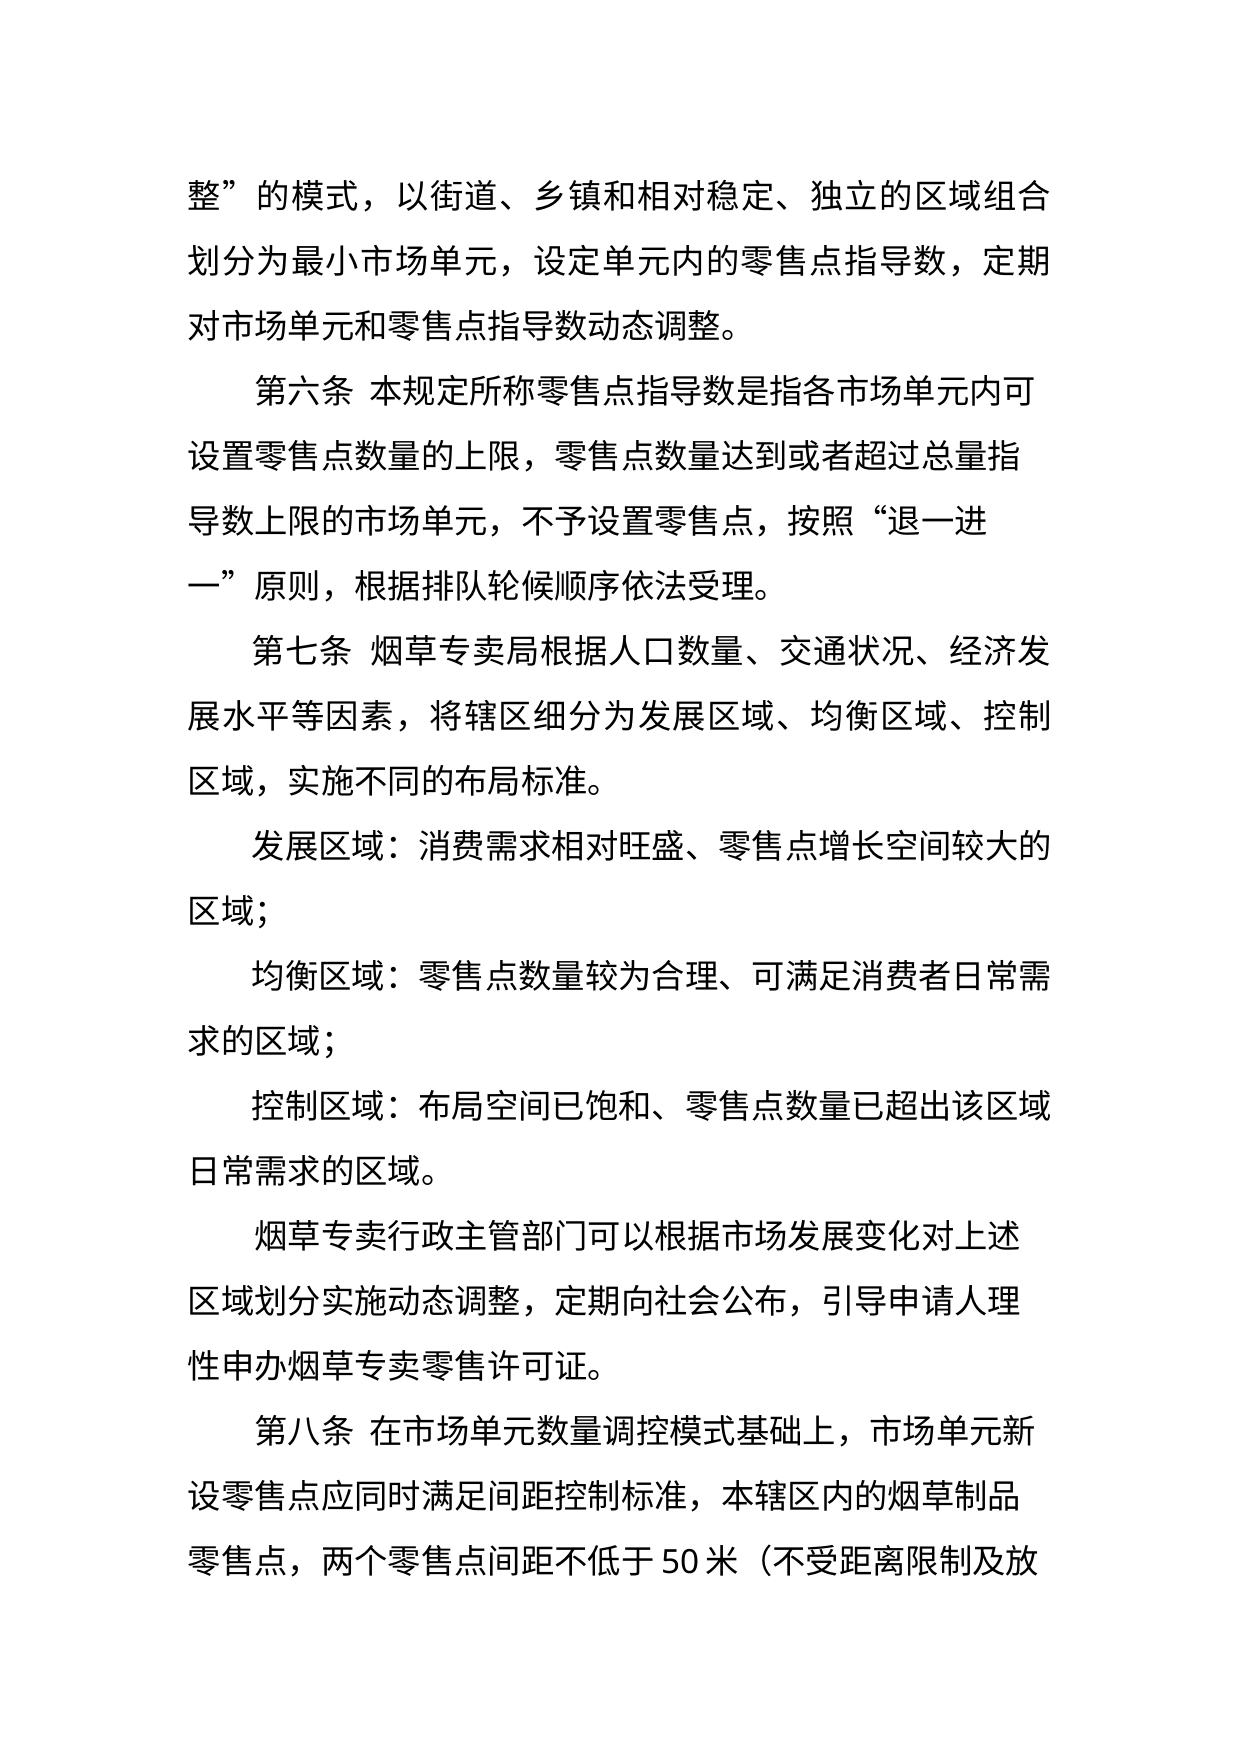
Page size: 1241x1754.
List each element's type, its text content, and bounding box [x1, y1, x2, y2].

text 控制区域：布局空间已饱和、零售点数量已超出该区域日常需求的区域。 [187, 1072, 1053, 1202]
text 均衡区域：零售点数量较为合理、可满足消费者日常需求的区域； [187, 942, 1053, 1072]
text 第七条 烟草专卖局根据人口数量、交通状况、经济发展水平等因素，将辖区细分为发展区域、均衡区域、控制区域，实施不同的布局标准。 [187, 617, 1053, 812]
text 第六条 本规定所称零售点指导数是指各市场单元内可设置零售点数量的上限，零售点数量达到或者超过总量指导数上限的市场单元，不予设置零售点，按照“退一进一”原则，根据排队轮候顺序依法受理。 [187, 357, 1053, 617]
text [187, 162, 1053, 357]
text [187, 1397, 1053, 1592]
text 发展区域：消费需求相对旺盛、零售点增长空间较大的区域； [187, 812, 1053, 942]
text 烟草专卖行政主管部门可以根据市场发展变化对上述区域划分实施动态调整，定期向社会公布，引导申请人理性申办烟草专卖零售许可证。 [187, 1202, 1053, 1397]
